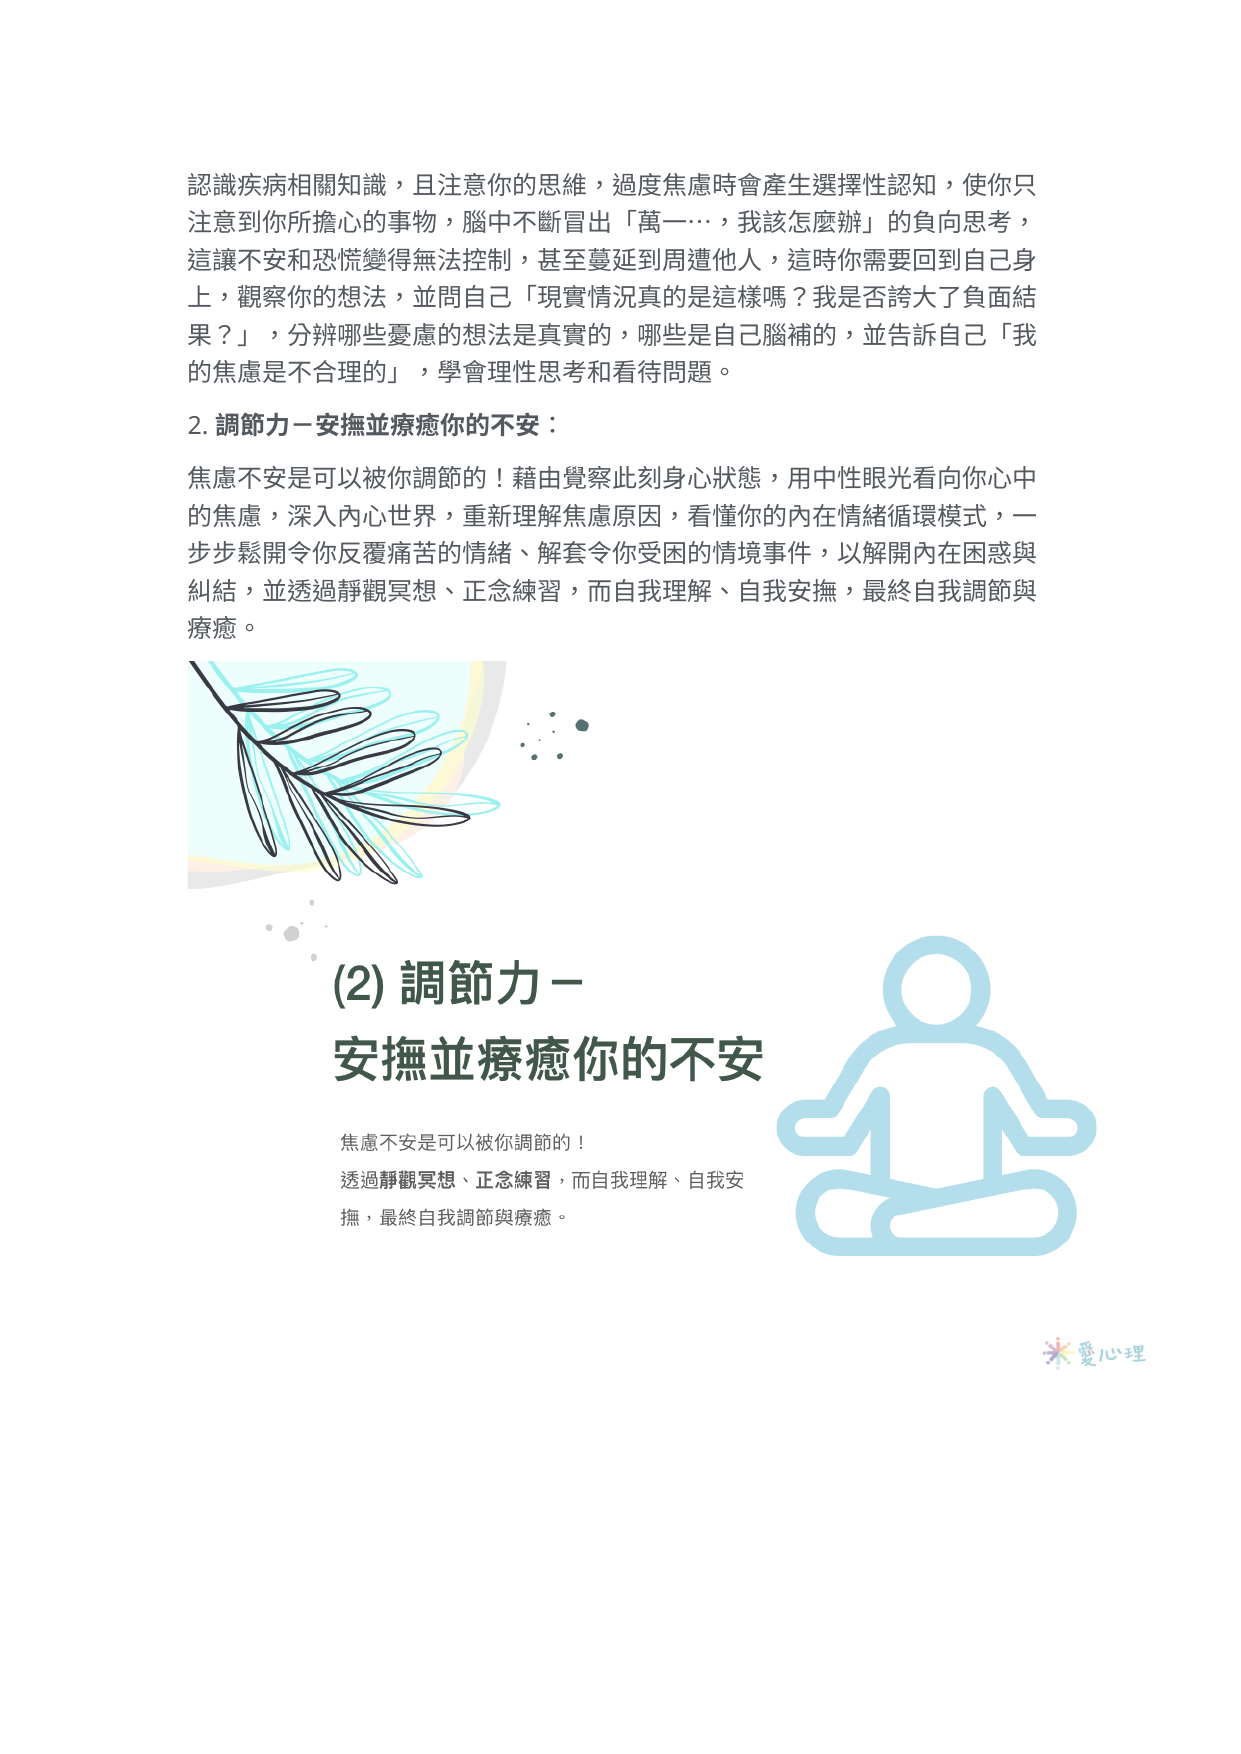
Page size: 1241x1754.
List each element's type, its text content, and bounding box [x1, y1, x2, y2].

text 2. 調節力－安撫並療癒你的不安： [187, 405, 1053, 443]
picture [187, 661, 1172, 1401]
text 認識疾病相關知識，且注意你的思維，過度焦慮時會產生選擇性認知，使你只注意到你所擔心的事物，腦中不斷冒出「萬一…，我該怎麼辦」的負向思考，這讓不安和恐慌變得無法控制，甚至蔓延到周遭他人，這時你需要回到自己身上，觀察你的想法，並問自己「現實情況真的是這樣嗎？我是否誇大了負面結果？」，分辨哪些憂慮的想法是真實的，哪些是自己腦補的，並告訴自己「我的焦慮是不合理的」，學會理性思考和看待問題。 [187, 164, 1053, 389]
text 焦慮不安是可以被你調節的！藉由覺察此刻身心狀態，用中性眼光看向你心中的焦慮，深入內心世界，重新理解焦慮原因，看懂你的內在情緒循環模式，一步步鬆開令你反覆痛苦的情緒、解套令你受困的情境事件，以解開內在困惑與糾結，並透過靜觀冥想、正念練習，而自我理解、自我安撫，最終自我調節與療癒。 [187, 458, 1053, 646]
